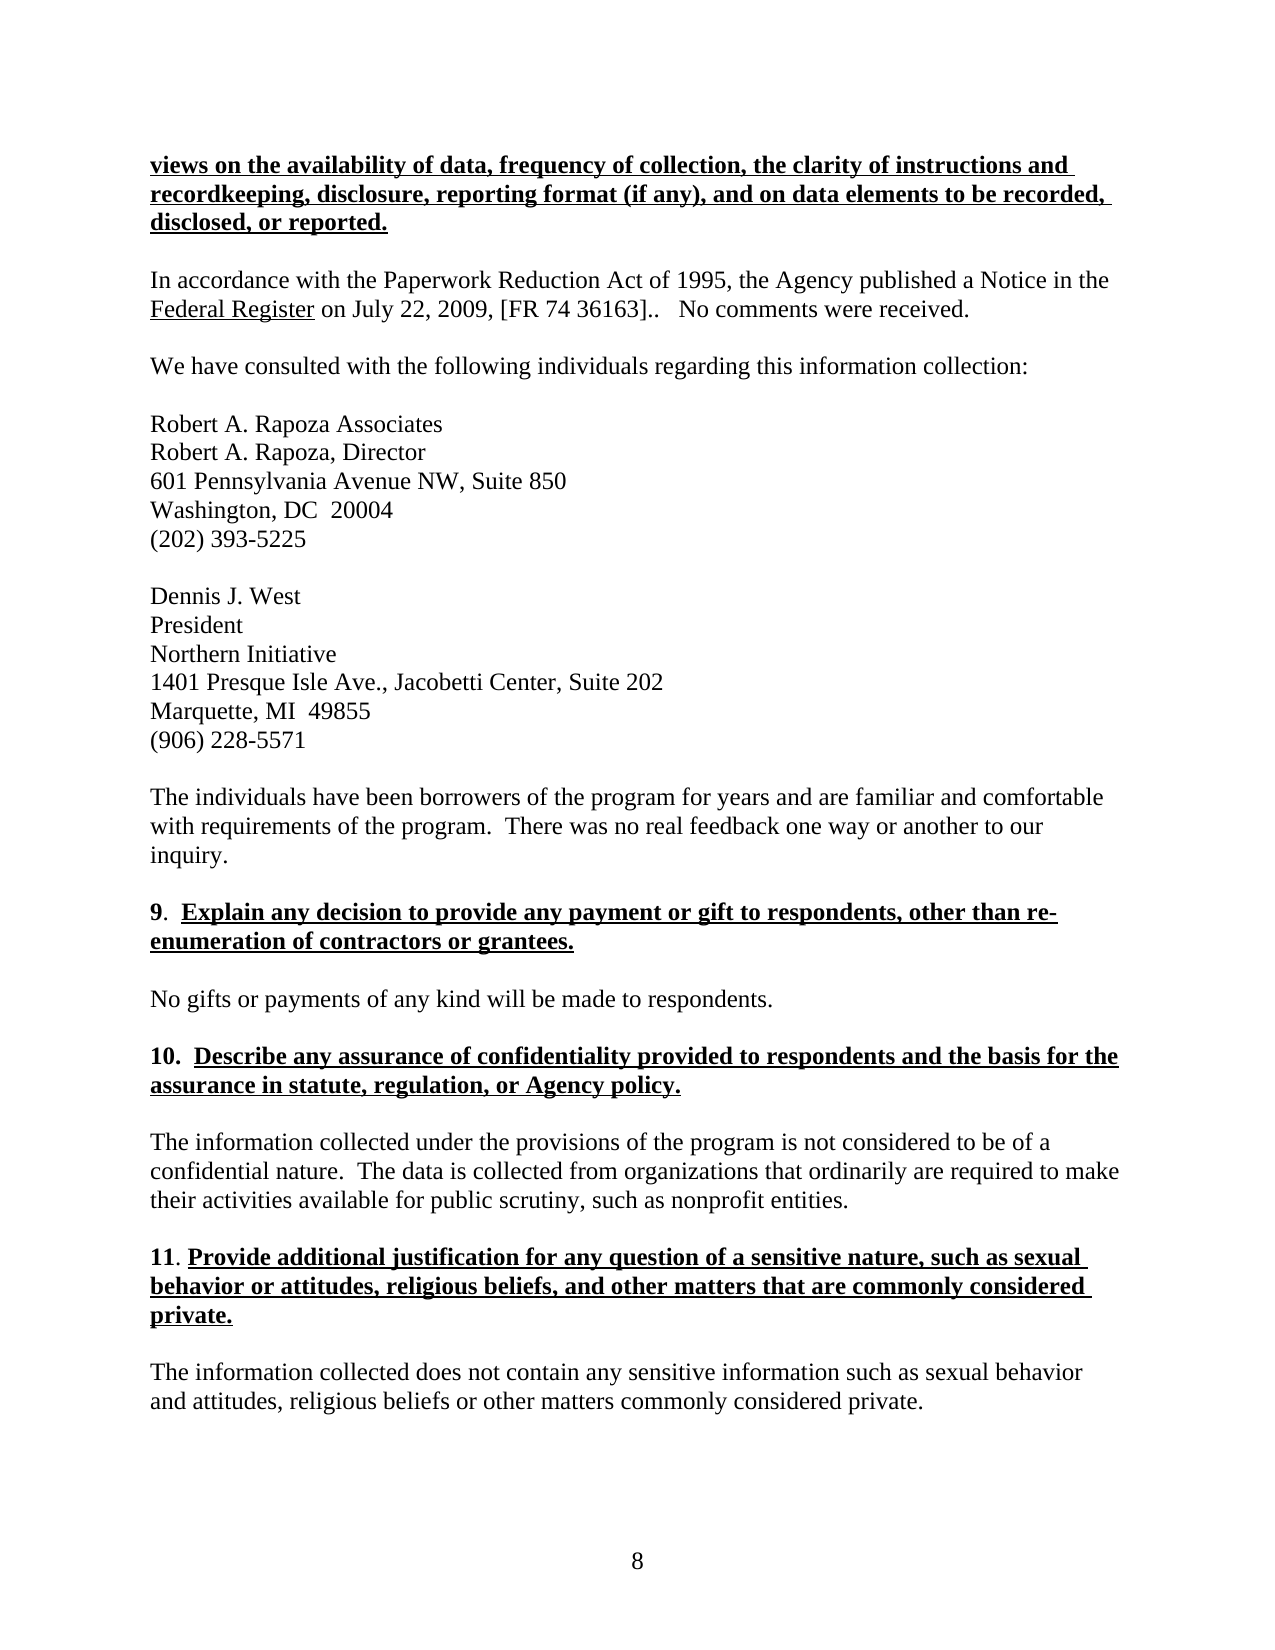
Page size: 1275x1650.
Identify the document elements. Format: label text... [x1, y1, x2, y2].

text In accordance with the Paperwork Reduction Act of 1995, the Agency published a Notice in the Federal Register on July 22, 2009, [FR 74 36163].. No comments were received. [150, 265, 1125, 322]
text The individuals have been borrowers of the program for years and are familiar and comfortable with requirements of the program. There was no real feedback one way or another to our inquiry. [150, 782, 1125, 869]
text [150, 150, 1125, 236]
text 11. Provide additional justification for any question of a sensitive nature, such as sexual behavior or attitudes, religious beliefs, and other matters that are commonly considered private. [150, 1242, 1125, 1329]
text 1401 Presque Isle Ave., Jacobetti Center, Suite 202 [150, 667, 1125, 696]
text The information collected under the provisions of the program is not considered to be of a confidential nature. The data is collected from organizations that ordinarily are required to make their activities available for public scrutiny, such as nonprofit entities. [150, 1127, 1125, 1214]
text The information collected does not contain any sensitive information such as sexual behavior and attitudes, religious beliefs or other matters commonly considered private. [150, 1357, 1125, 1415]
text 10. Describe any assurance of confidentiality provided to respondents and the basis for the assurance in statute, regulation, or Agency policy. [150, 1041, 1125, 1099]
text (906) 228-5571 [150, 725, 1125, 754]
text Robert A. Rapoza, Director [150, 437, 1125, 466]
text President [150, 610, 1125, 639]
text We have consulted with the following individuals regarding this information collection: [150, 351, 1125, 380]
text Robert A. Rapoza Associates [150, 409, 1125, 437]
text Dennis J. West [150, 581, 1125, 610]
text No gifts or payments of any kind will be made to respondents. [150, 984, 1125, 1012]
text Northern Initiative [150, 639, 1125, 667]
text Marquette, MI 49855 [150, 696, 1125, 725]
text (202) 393-5225 [150, 524, 1125, 552]
text 9. Explain any decision to provide any payment or gift to respondents, other than re-enumeration of contractors or grantees. [150, 897, 1125, 955]
